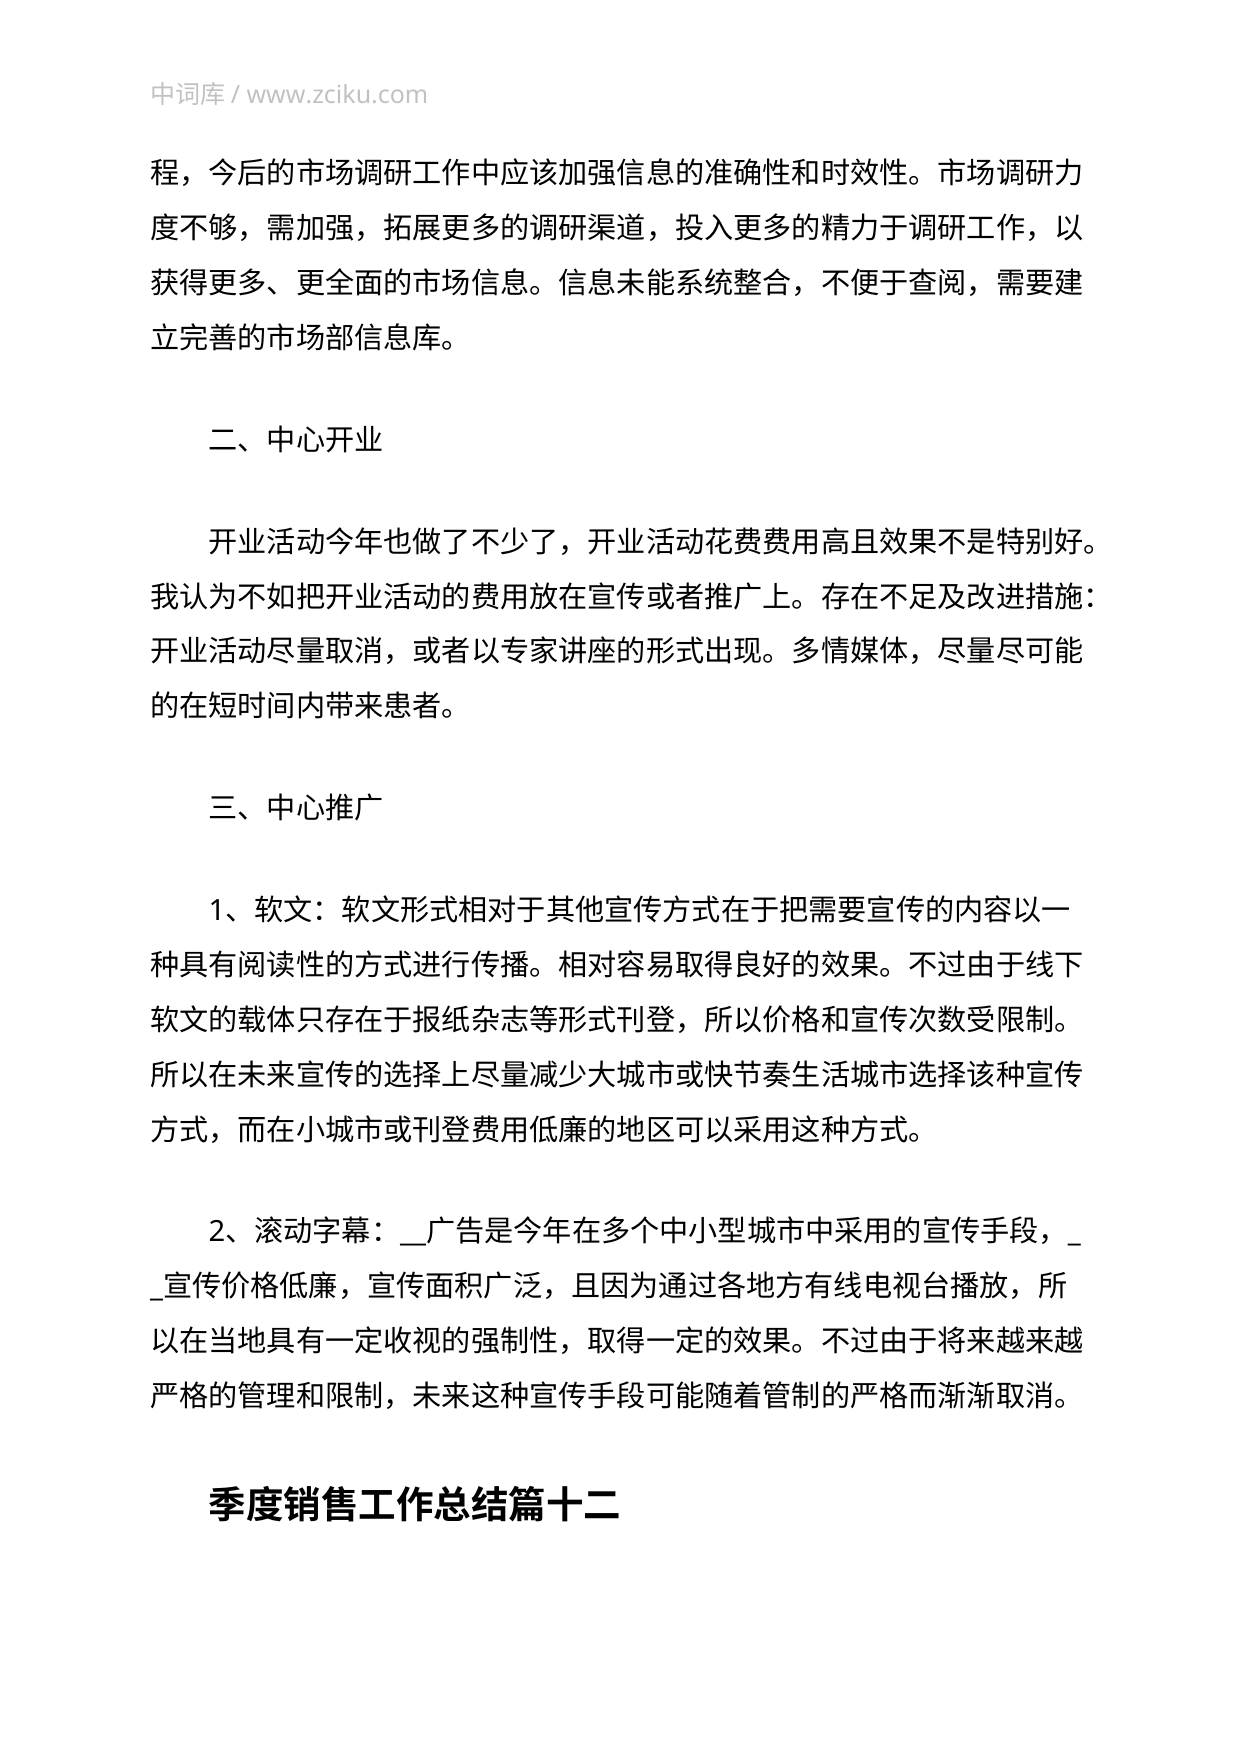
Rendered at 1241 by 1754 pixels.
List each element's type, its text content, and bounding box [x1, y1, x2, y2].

text 2、滚动字幕：__广告是今年在多个中小型城市中采用的宣传手段，__宣传价格低廉，宣传面积广泛，且因为通过各地方有线电视台播放，所以在当地具有一定收视的强制性，取得一定的效果。不过由于将来越来越严格的管理和限制，未来这种宣传手段可能随着管制的严格而渐渐取消。 [150, 1208, 1090, 1415]
text 1、软文：软文形式相对于其他宣传方式在于把需要宣传的内容以一种具有阅读性的方式进行传播。相对容易取得良好的效果。不过由于线下软文的载体只存在于报纸杂志等形式刊登，所以价格和宣传次数受限制。所以在未来宣传的选择上尽量减少大城市或快节奏生活城市选择该种宣传方式，而在小城市或刊登费用低廉的地区可以采用这种方式。 [150, 886, 1090, 1148]
text 三、中心推广 [150, 785, 1090, 827]
text 季度销售工作总结篇十二 [150, 1474, 1090, 1529]
text 二、中心开业 [150, 416, 1090, 459]
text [150, 150, 1090, 357]
text 开业活动今年也做了不少了，开业活动花费费用高且效果不是特别好。我认为不如把开业活动的费用放在宣传或者推广上。存在不足及改进措施：开业活动尽量取消，或者以专家讲座的形式出现。多情媒体，尽量尽可能的在短时间内带来患者。 [150, 518, 1090, 725]
